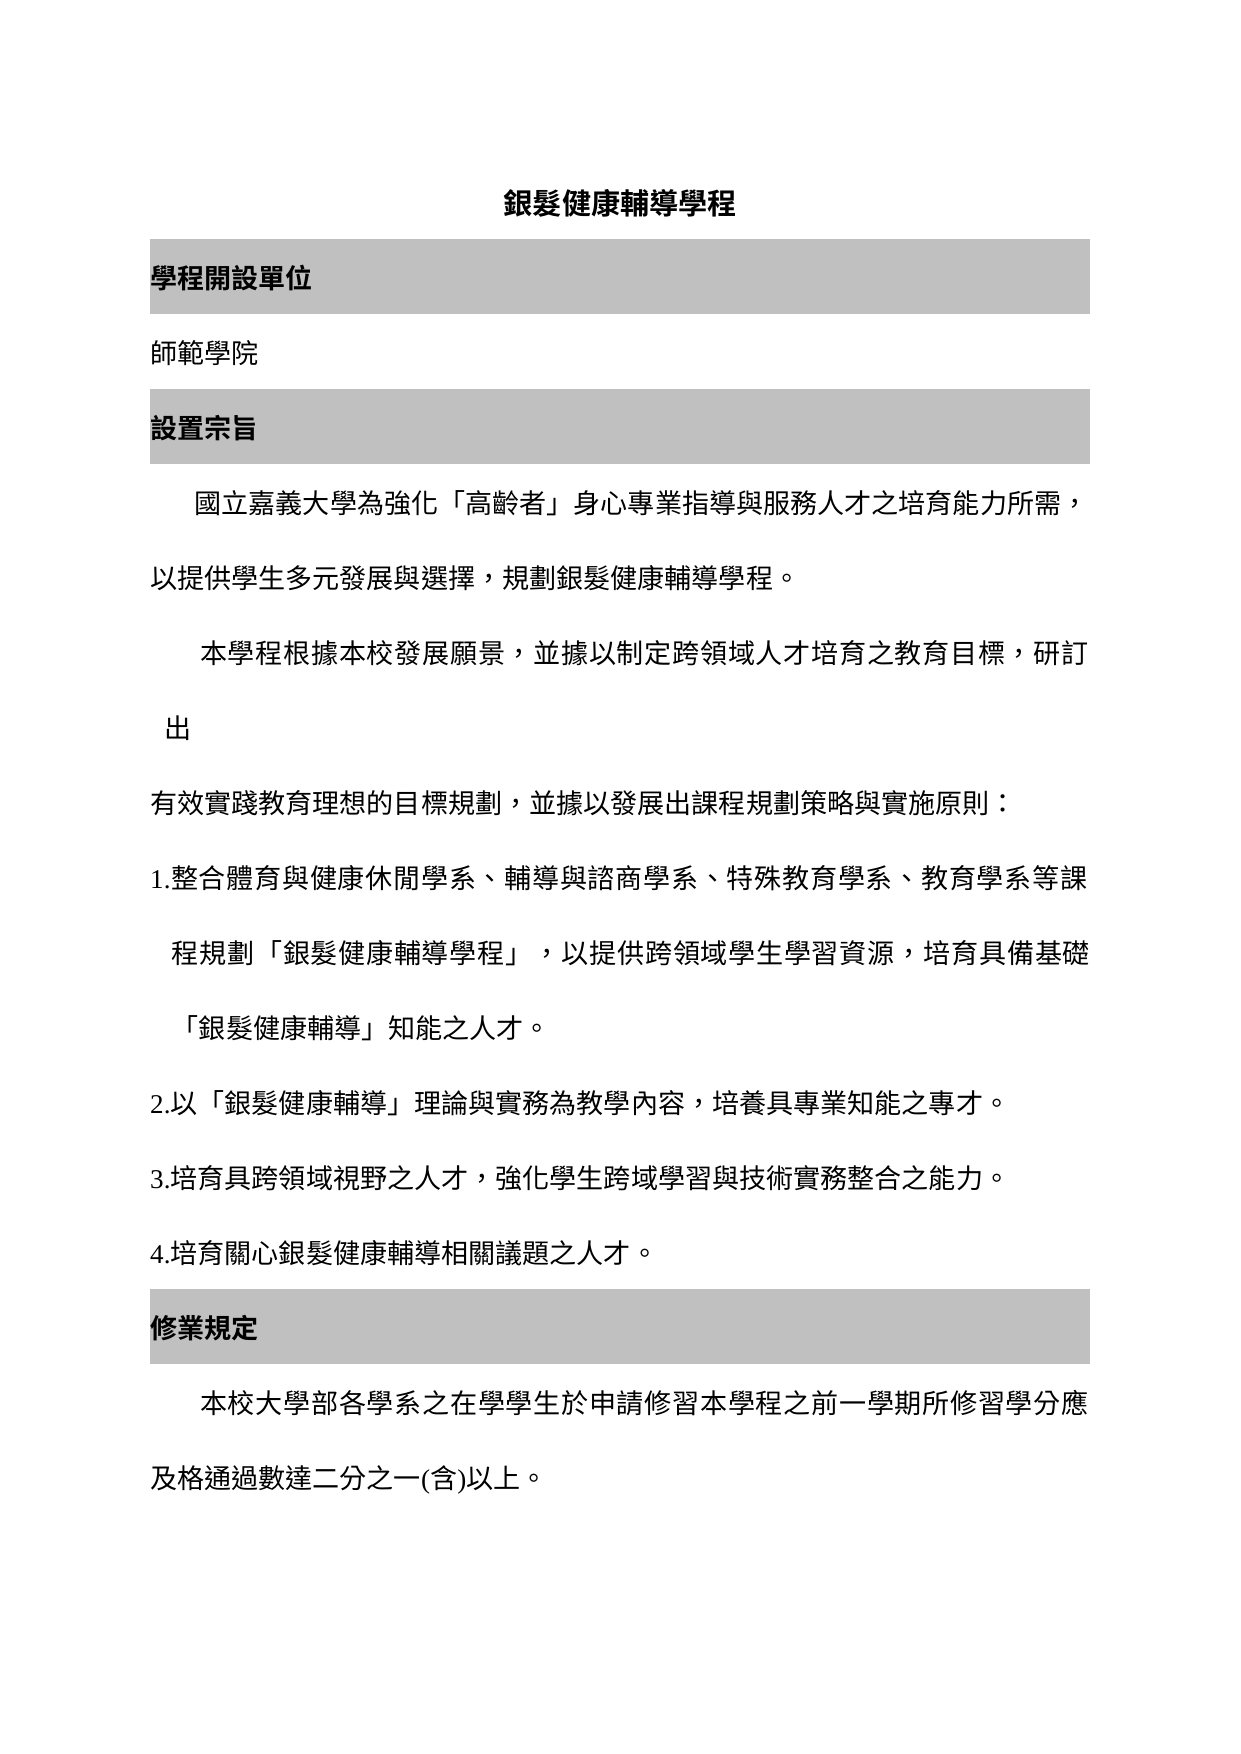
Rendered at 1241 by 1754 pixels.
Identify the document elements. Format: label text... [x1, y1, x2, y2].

text 2.以「銀髮健康輔導」理論與實務為教學內容，培養具專業知能之專才。 [150, 1064, 1090, 1139]
text 國立嘉義大學為強化「高齡者」身心專業指導與服務人才之培育能力所需， [194, 464, 1090, 539]
text 4.培育關心銀髮健康輔導相關議題之人才。 [150, 1214, 1090, 1289]
text 有效實踐教育理想的目標規劃，並據以發展出課程規劃策略與實施原則： [150, 764, 1090, 839]
text 1.整合體育與健康休閒學系、輔導與諮商學系、特殊教育學系、教育學系等課程規劃「銀髮健康輔導學程」，以提供跨領域學生學習資源，培育具備基礎「銀髮健康輔導」知能之人才。 [150, 839, 1090, 1064]
text 師範學院 [150, 314, 1090, 389]
text 設置宗旨 [150, 389, 1090, 464]
text 學程開設單位 [150, 239, 1090, 314]
text 銀髮健康輔導學程 [150, 164, 1090, 239]
text 本學程根據本校發展願景，並據以制定跨領域人才培育之教育目標，研訂出 [164, 614, 1090, 764]
text 以提供學生多元發展與選擇，規劃銀髮健康輔導學程。 [150, 539, 1090, 614]
text 本校大學部各學系之在學學生於申請修習本學程之前一學期所修習學分應及格通過數達二分之一(含)以上。 [150, 1364, 1090, 1514]
text 3.培育具跨領域視野之人才，強化學生跨域學習與技術實務整合之能力。 [150, 1139, 1090, 1214]
text 修業規定 [150, 1289, 1090, 1364]
